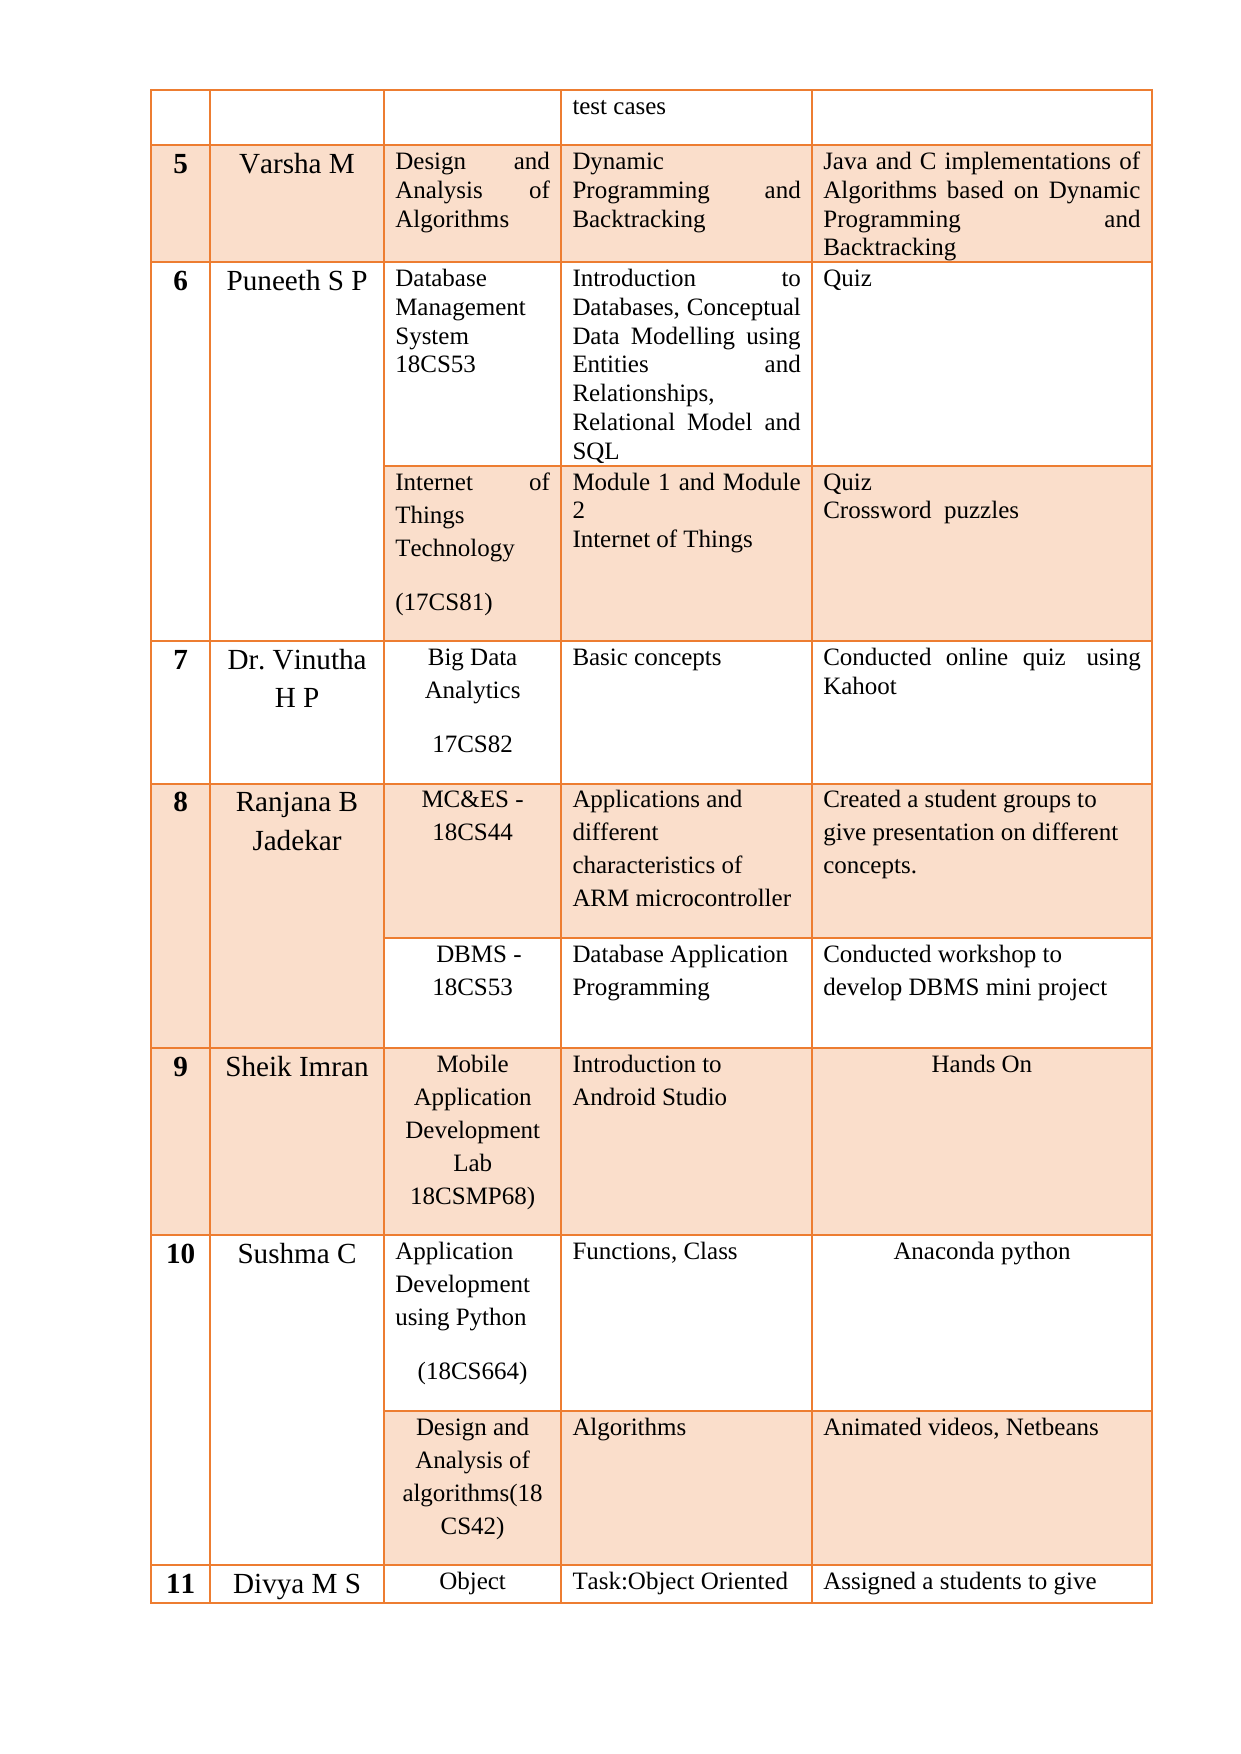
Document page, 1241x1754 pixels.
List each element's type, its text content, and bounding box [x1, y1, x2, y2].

table_cell Functions, Class [562, 1236, 811, 1410]
table_cell Big Data Analytics 17CS82 [385, 642, 560, 782]
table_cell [385, 1566, 560, 1602]
table_cell Module 1 and Module 2 Internet of Things [562, 467, 811, 640]
table_cell Java and C implementations of Algorithms based on Dynamic Programming and Backtracking [813, 146, 1151, 261]
table_cell Varsha M [211, 146, 383, 261]
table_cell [813, 91, 1151, 144]
table_cell Anaconda python [813, 1236, 1151, 1410]
table_cell Quiz Crossword puzzles [813, 467, 1151, 640]
table_cell 11 [152, 1566, 209, 1602]
table_cell Application Development using Python (18CS664) [385, 1236, 560, 1410]
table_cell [813, 1566, 1151, 1602]
table_cell MC&ES -18CS44 [385, 785, 560, 937]
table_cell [562, 91, 811, 144]
table_cell 6 [152, 263, 209, 640]
table_cell Divya M S [211, 1566, 383, 1602]
table_cell 8 [152, 785, 209, 1047]
table_cell Database Application Programming [562, 939, 811, 1047]
table_cell Dr. Vinutha H P [211, 642, 383, 782]
table_cell Design and Analysis of Algorithms [385, 146, 560, 261]
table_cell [562, 1566, 811, 1602]
table_cell Introduction to Android Studio [562, 1049, 811, 1234]
table_cell Algorithms [562, 1412, 811, 1564]
table_cell 5 [152, 146, 209, 261]
table_cell Basic concepts [562, 642, 811, 782]
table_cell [385, 91, 560, 144]
table_cell Introduction to Databases, Conceptual Data Modelling using Entities and Relationships, Relational Model and SQL [562, 263, 811, 464]
table_cell Applications and different characteristics of ARM microcontroller [562, 785, 811, 937]
table_cell Internet of Things Technology (17CS81) [385, 467, 560, 640]
table_cell Design and Analysis of algorithms(18CS42) [385, 1412, 560, 1564]
table_cell Database Management System 18CS53 [385, 263, 560, 464]
table_cell 10 [152, 1236, 209, 1564]
table_cell Ranjana B Jadekar [211, 785, 383, 1047]
table_cell Hands On [813, 1049, 1151, 1234]
table_cell Conducted online quiz using Kahoot [813, 642, 1151, 782]
table_cell Sheik Imran [211, 1049, 383, 1234]
table_cell Created a student groups to give presentation on different concepts. [813, 785, 1151, 937]
table_cell Puneeth S P [211, 263, 383, 640]
table_cell Quiz [813, 263, 1151, 464]
table_cell 7 [152, 642, 209, 782]
table_cell Animated videos, Netbeans [813, 1412, 1151, 1564]
table_cell DBMS -18CS53 [385, 939, 560, 1047]
table_cell 9 [152, 1049, 209, 1234]
table_cell Dynamic Programming and Backtracking [562, 146, 811, 261]
table_cell Mobile Application Development Lab 18CSMP68) [385, 1049, 560, 1234]
table_cell Conducted workshop to develop DBMS mini project [813, 939, 1151, 1047]
table_cell Sushma C [211, 1236, 383, 1564]
